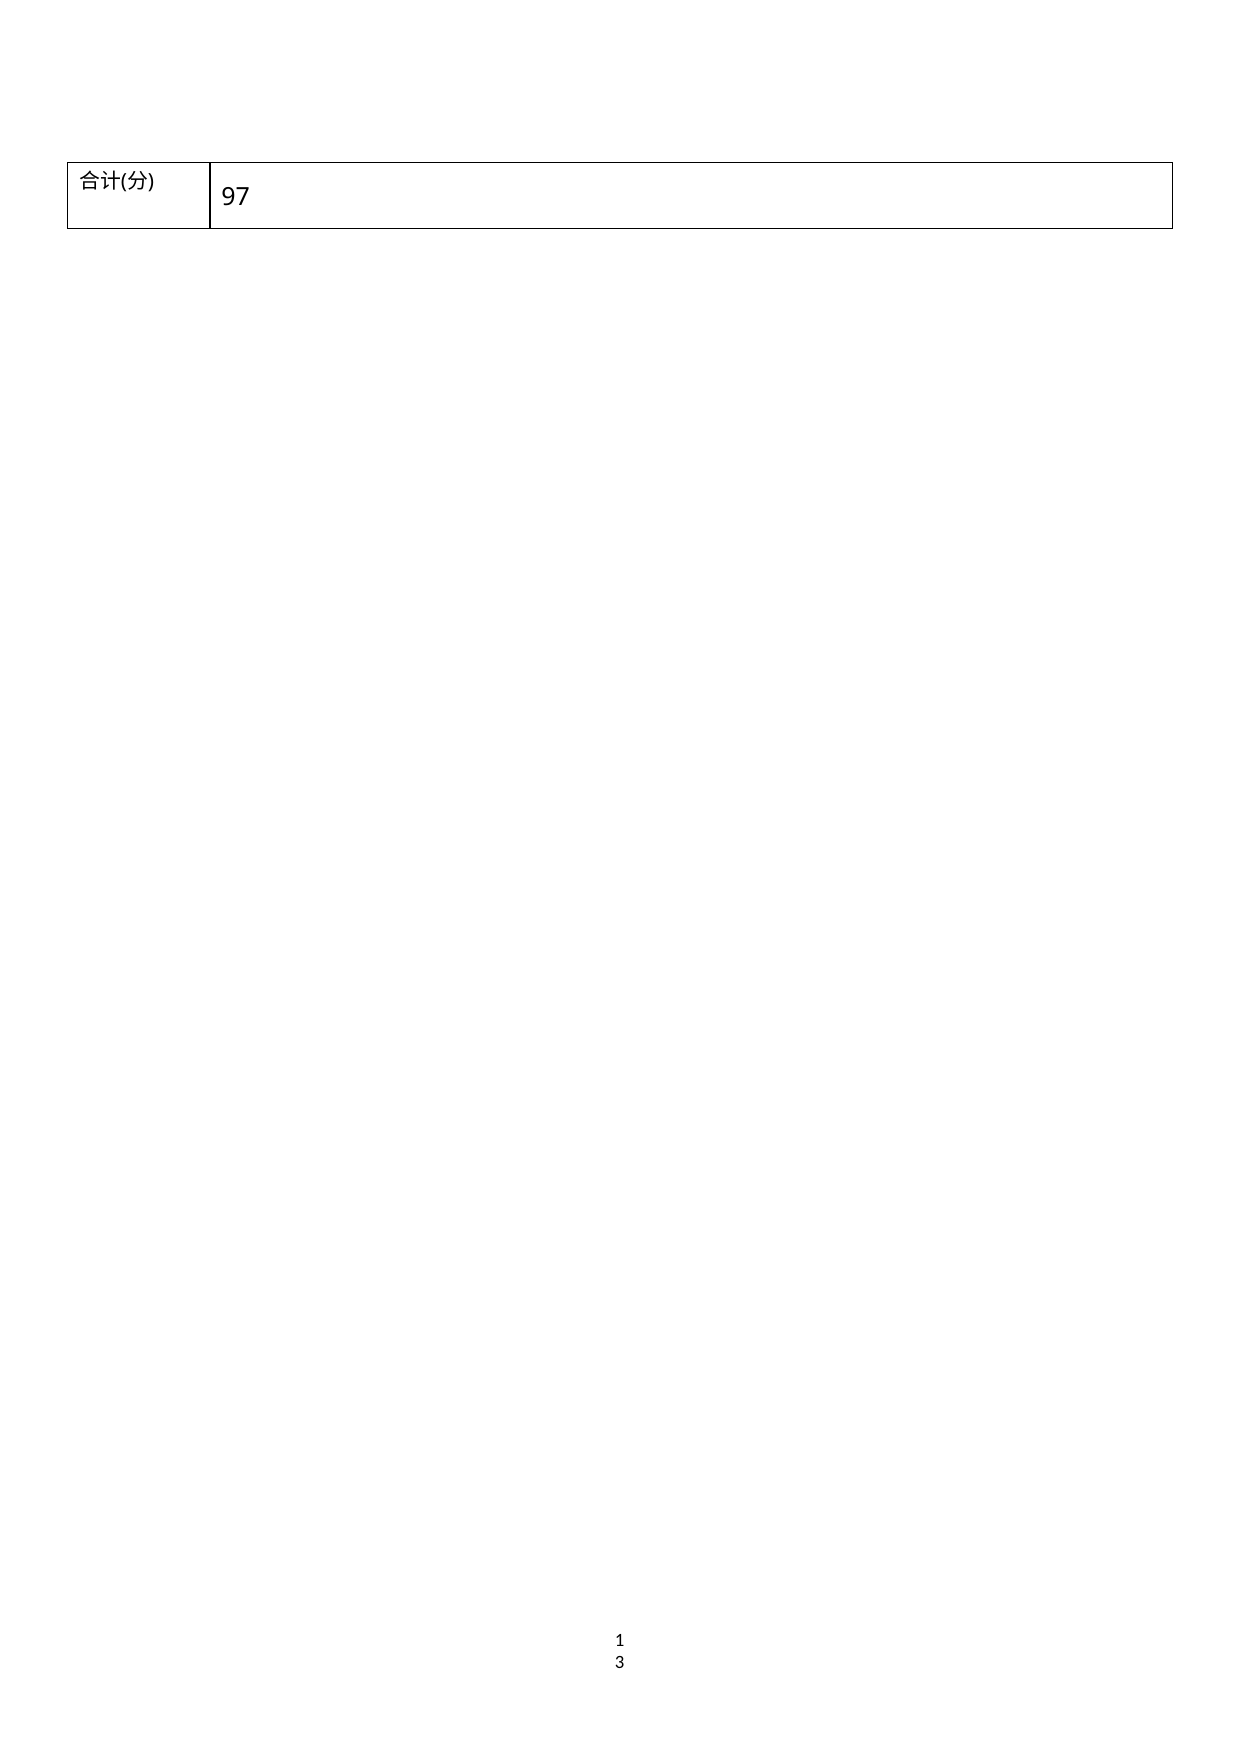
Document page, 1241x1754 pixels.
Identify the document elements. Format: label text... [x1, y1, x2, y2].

table_cell 合计(分) [68, 163, 209, 228]
table_cell 97 [211, 163, 1172, 228]
